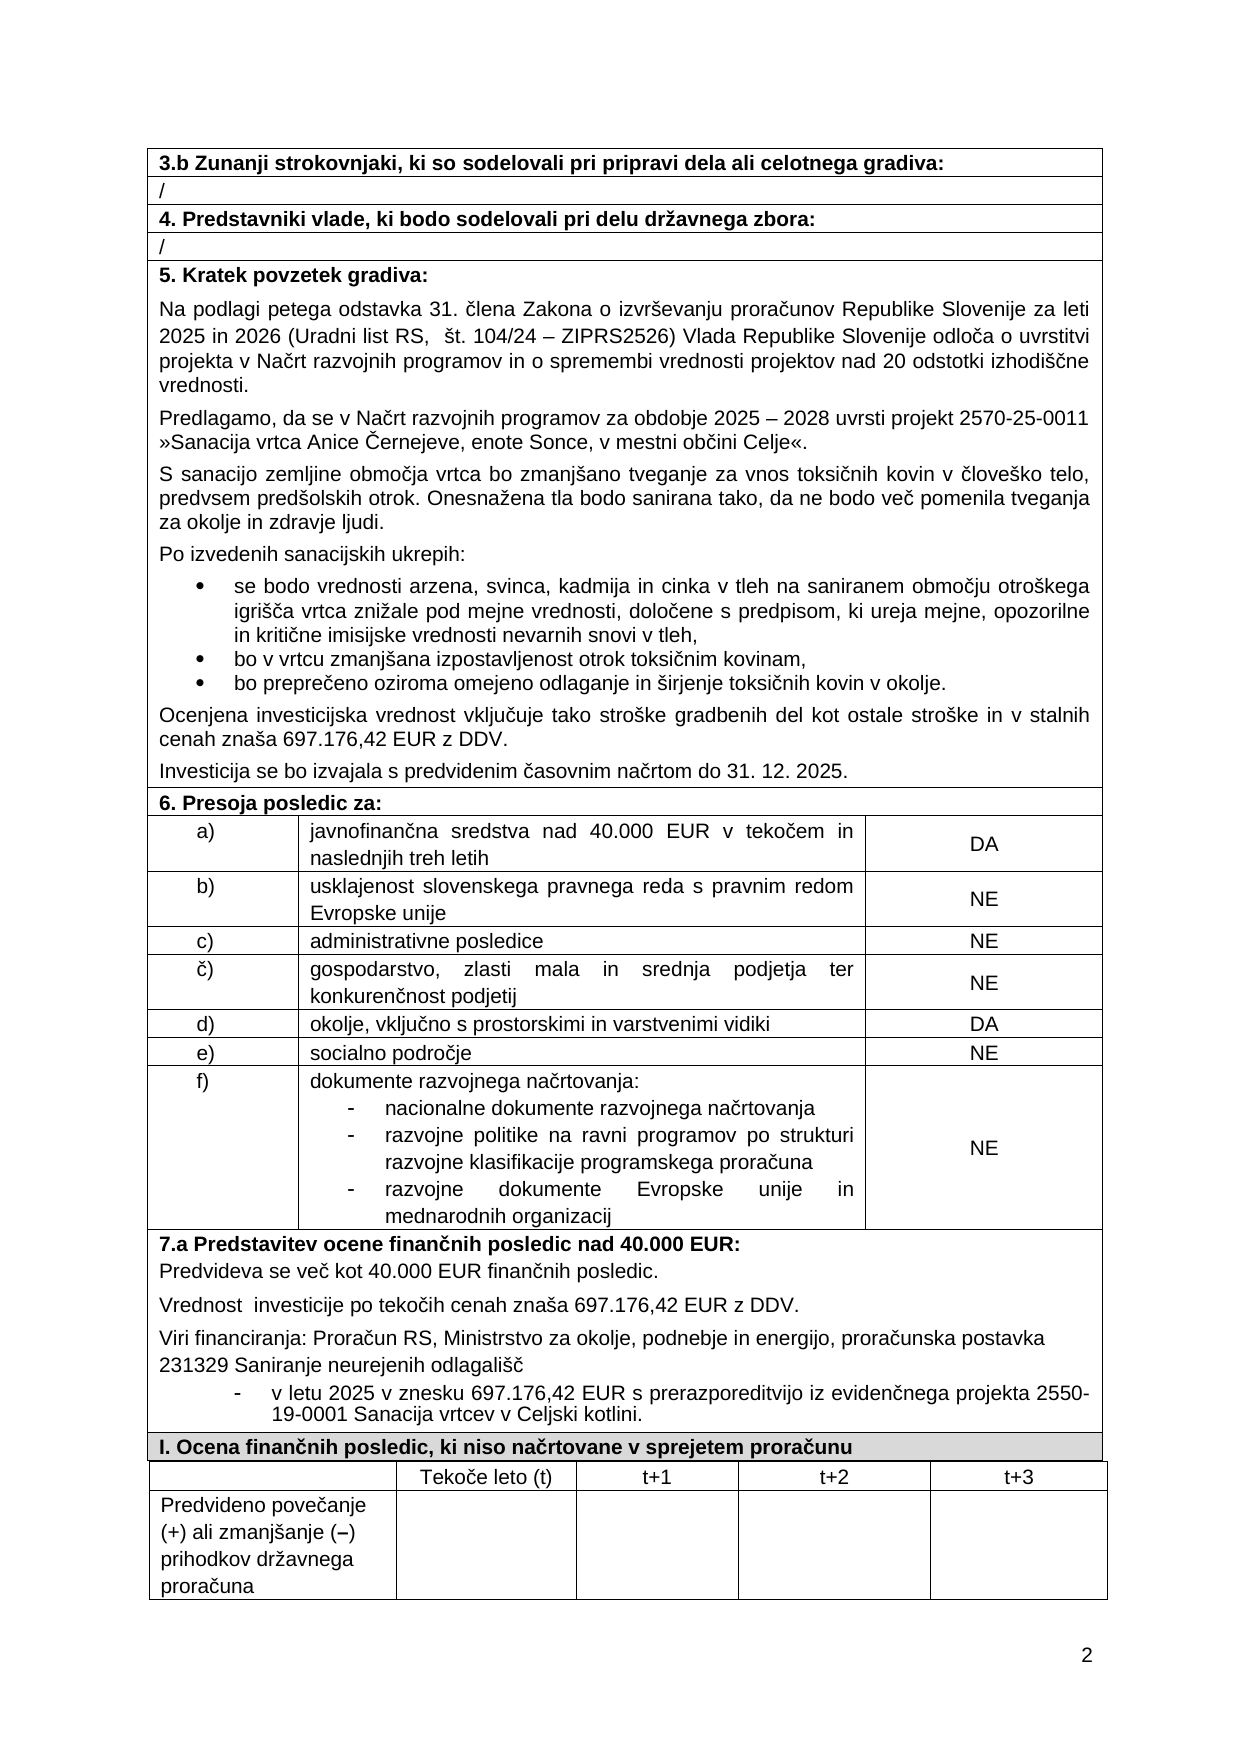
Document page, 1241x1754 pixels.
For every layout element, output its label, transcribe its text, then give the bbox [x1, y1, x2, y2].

table_cell c) [148, 927, 298, 954]
table_cell dokumente razvojnega načrtovanja: nacionalne dokumente razvojnega načrtovanja razvojne politike na ravni programov po strukturi razvojne klasifikacije programskega proračuna razvojne dokumente Evropske unije in mednarodnih organizacij [299, 1066, 865, 1229]
table_cell NE [866, 872, 1102, 926]
table_header t+2 [739, 1462, 930, 1490]
table_cell d) [148, 1010, 298, 1037]
table_cell okolje, vključno s prostorskimi in varstvenimi vidiki [299, 1010, 865, 1037]
table_cell Predvideno povečanje (+) ali zmanjšanje (–) prihodkov državnega proračuna [150, 1491, 396, 1599]
table_cell [577, 1491, 738, 1599]
table_cell administrativne posledice [299, 927, 865, 954]
table_cell 4. Predstavniki vlade, ki bodo sodelovali pri delu državnega zbora: [148, 205, 1102, 232]
table_header t+1 [577, 1462, 738, 1490]
table_cell / [148, 233, 1102, 260]
table_cell f) [148, 1066, 298, 1229]
table_header t+3 [931, 1462, 1107, 1490]
table_cell a) [148, 816, 298, 871]
table_cell javnofinančna sredstva nad 40.000 EUR v tekočem in naslednjih treh letih [299, 816, 865, 871]
table_cell e) [148, 1038, 298, 1065]
table_cell [931, 1491, 1107, 1599]
table_cell b) [148, 872, 298, 926]
table_cell socialno področje [299, 1038, 865, 1065]
table_cell usklajenost slovenskega pravnega reda s pravnim redom Evropske unije [299, 872, 865, 926]
table_cell 3.b Zunanji strokovnjaki, ki so sodelovali pri pripravi dela ali celotnega gradiva: [148, 149, 1102, 176]
table_cell 6. Presoja posledic za: [148, 788, 1102, 815]
table_cell 7.a Predstavitev ocene finančnih posledic nad 40.000 EUR: Predvideva se več kot 40.000 EUR finančnih posledic. Vrednost investicije po tekočih cenah znaša 697.176,42 EUR z DDV. Viri financiranja: Proračun RS, Ministrstvo za okolje, podnebje in energijo, proračunska postavka 231329 Saniranje neurejenih odlagališč v letu 2025 v znesku 697.176,42 EUR s prerazporeditvijo iz evidenčnega projekta 2550-19-0001 Sanacija vrtcev v Celjski kotlini. [148, 1230, 1102, 1432]
table_cell / [148, 177, 1102, 204]
table_header Tekoče leto (t) [397, 1462, 576, 1490]
table_cell DA [866, 816, 1102, 871]
table_header [150, 1462, 396, 1490]
table_cell NE [866, 1066, 1102, 1229]
table_cell NE [866, 955, 1102, 1009]
table_cell I. Ocena finančnih posledic, ki niso načrtovane v sprejetem proračunu [148, 1433, 1102, 1460]
table_cell [397, 1491, 576, 1599]
table_cell DA [866, 1010, 1102, 1037]
table_cell 5. Kratek povzetek gradiva: Na podlagi petega odstavka 31. člena Zakona o izvrševanju proračunov Republike Slovenije za leti 2025 in 2026 (Uradni list RS, št. 104/24 – ZIPRS2526) Vlada Republike Slovenije odloča o uvrstitvi projekta v Načrt razvojnih programov in o spremembi vrednosti projektov nad 20 odstotki izhodiščne vrednosti. Predlagamo, da se v Načrt razvojnih programov za obdobje 2025 – 2028 uvrsti projekt 2570-25-0011 »Sanacija vrtca Anice Černejeve, enote Sonce, v mestni občini Celje«. S sanacijo zemljine območja vrtca bo zmanjšano tveganje za vnos toksičnih kovin v človeško telo, predvsem predšolskih otrok. Onesnažena tla bodo sanirana tako, da ne bodo več pomenila tveganja za okolje in zdravje ljudi. Po izvedenih sanacijskih ukrepih: se bodo vrednosti arzena, svinca, kadmija in cinka v tleh na saniranem območju otroškega igrišča vrtca znižale pod mejne vrednosti, določene s predpisom, ki ureja mejne, opozorilne in kritične imisijske vrednosti nevarnih snovi v tleh, bo v vrtcu zmanjšana izpostavljenost otrok toksičnim kovinam, bo preprečeno oziroma omejeno odlaganje in širjenje toksičnih kovin v okolje. Ocenjena investicijska vrednost vključuje tako stroške gradbenih del kot ostale stroške in v stalnih cenah znaša 697.176,42 EUR z DDV. Investicija se bo izvajala s predvidenim časovnim načrtom do 31. 12. 2025. [148, 261, 1102, 787]
table_cell NE [866, 927, 1102, 954]
table_cell č) [148, 955, 298, 1009]
table_cell [739, 1491, 930, 1599]
table_cell gospodarstvo, zlasti mala in srednja podjetja ter konkurenčnost podjetij [299, 955, 865, 1009]
table_cell NE [866, 1038, 1102, 1065]
